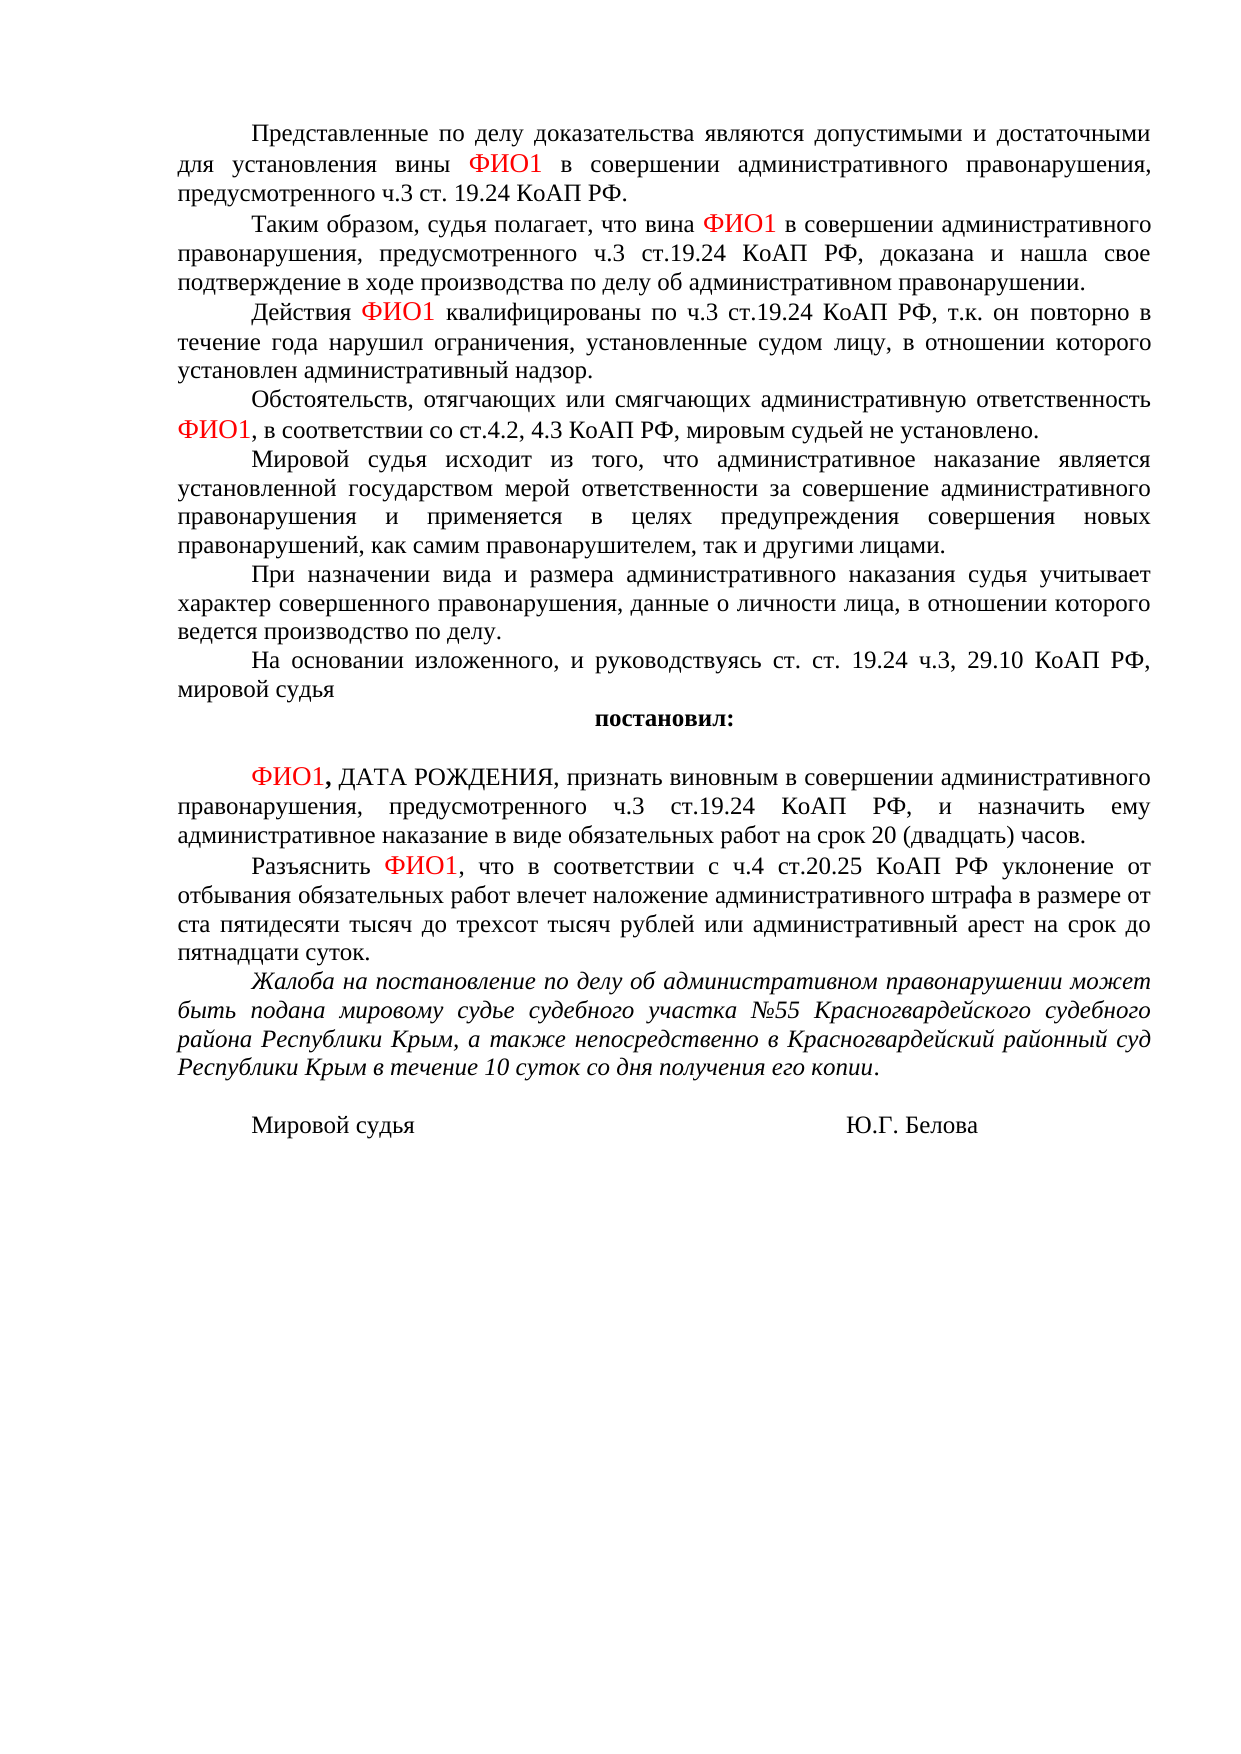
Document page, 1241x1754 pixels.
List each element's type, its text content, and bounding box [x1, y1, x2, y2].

text На основании изложенного, и руководствуясь ст. ст. 19.24 ч.3, 29.10 КоАП РФ, мировой судья [177, 645, 1152, 703]
text Действия ФИО1 квалифицированы по ч.3 ст.19.24 КоАП РФ, т.к. он повторно в течение года нарушил ограничения, установленные судом лицу, в отношении которого установлен административный надзор. [177, 295, 1152, 384]
text Жалоба на постановление по делу об административном правонарушении может быть подана мировому судье судебного участка №55 Красногвардейского судебного района Республики Крым, а также непосредственно в Красногвардейский районный суд Республики Крым в течение 10 суток со дня получения его копии. [177, 966, 1152, 1081]
text Обстоятельств, отягчающих или смягчающих административную ответственность ФИО1, в соответствии со ст.4.2, 4.3 КоАП РФ, мировым судьей не установлено. [177, 384, 1152, 444]
text Мировой судья Ю.Г. Белова [177, 1110, 1152, 1139]
text Таким образом, судья полагает, что вина ФИО1 в совершении административного правонарушения, предусмотренного ч.3 ст.19.24 КоАП РФ, доказана и нашла свое подтверждение в ходе производства по делу об административном правонарушении. [177, 207, 1152, 295]
text Мировой судья исходит из того, что административное наказание является установленной государством мерой ответственности за совершение административного правонарушения и применяется в целях предупреждения совершения новых правонарушений, как самим правонарушителем, так и другими лицами. [177, 444, 1152, 559]
text Разъяснить ФИО1, что в соответствии с ч.4 ст.20.25 КоАП РФ уклонение от отбывания обязательных работ влечет наложение административного штрафа в размере от ста пятидесяти тысяч до трехсот тысяч рублей или административный арест на срок до пятнадцати суток. [177, 849, 1152, 966]
text постановил: [177, 703, 1152, 731]
text Представленные по делу доказательства являются допустимыми и достаточными для установления вины ФИО1 в совершении административного правонарушения, предусмотренного ч.3 ст. 19.24 КоАП РФ. [177, 118, 1152, 207]
text ФИО1, ДАТА РОЖДЕНИЯ, признать виновным в совершении административного правонарушения, предусмотренного ч.3 ст.19.24 КоАП РФ, и назначить ему административное наказание в виде обязательных работ на срок 20 (двадцать) часов. [177, 760, 1152, 849]
text При назначении вида и размера административного наказания судья учитывает характер совершенного правонарушения, данные о личности лица, в отношении которого ведется производство по делу. [177, 559, 1152, 645]
